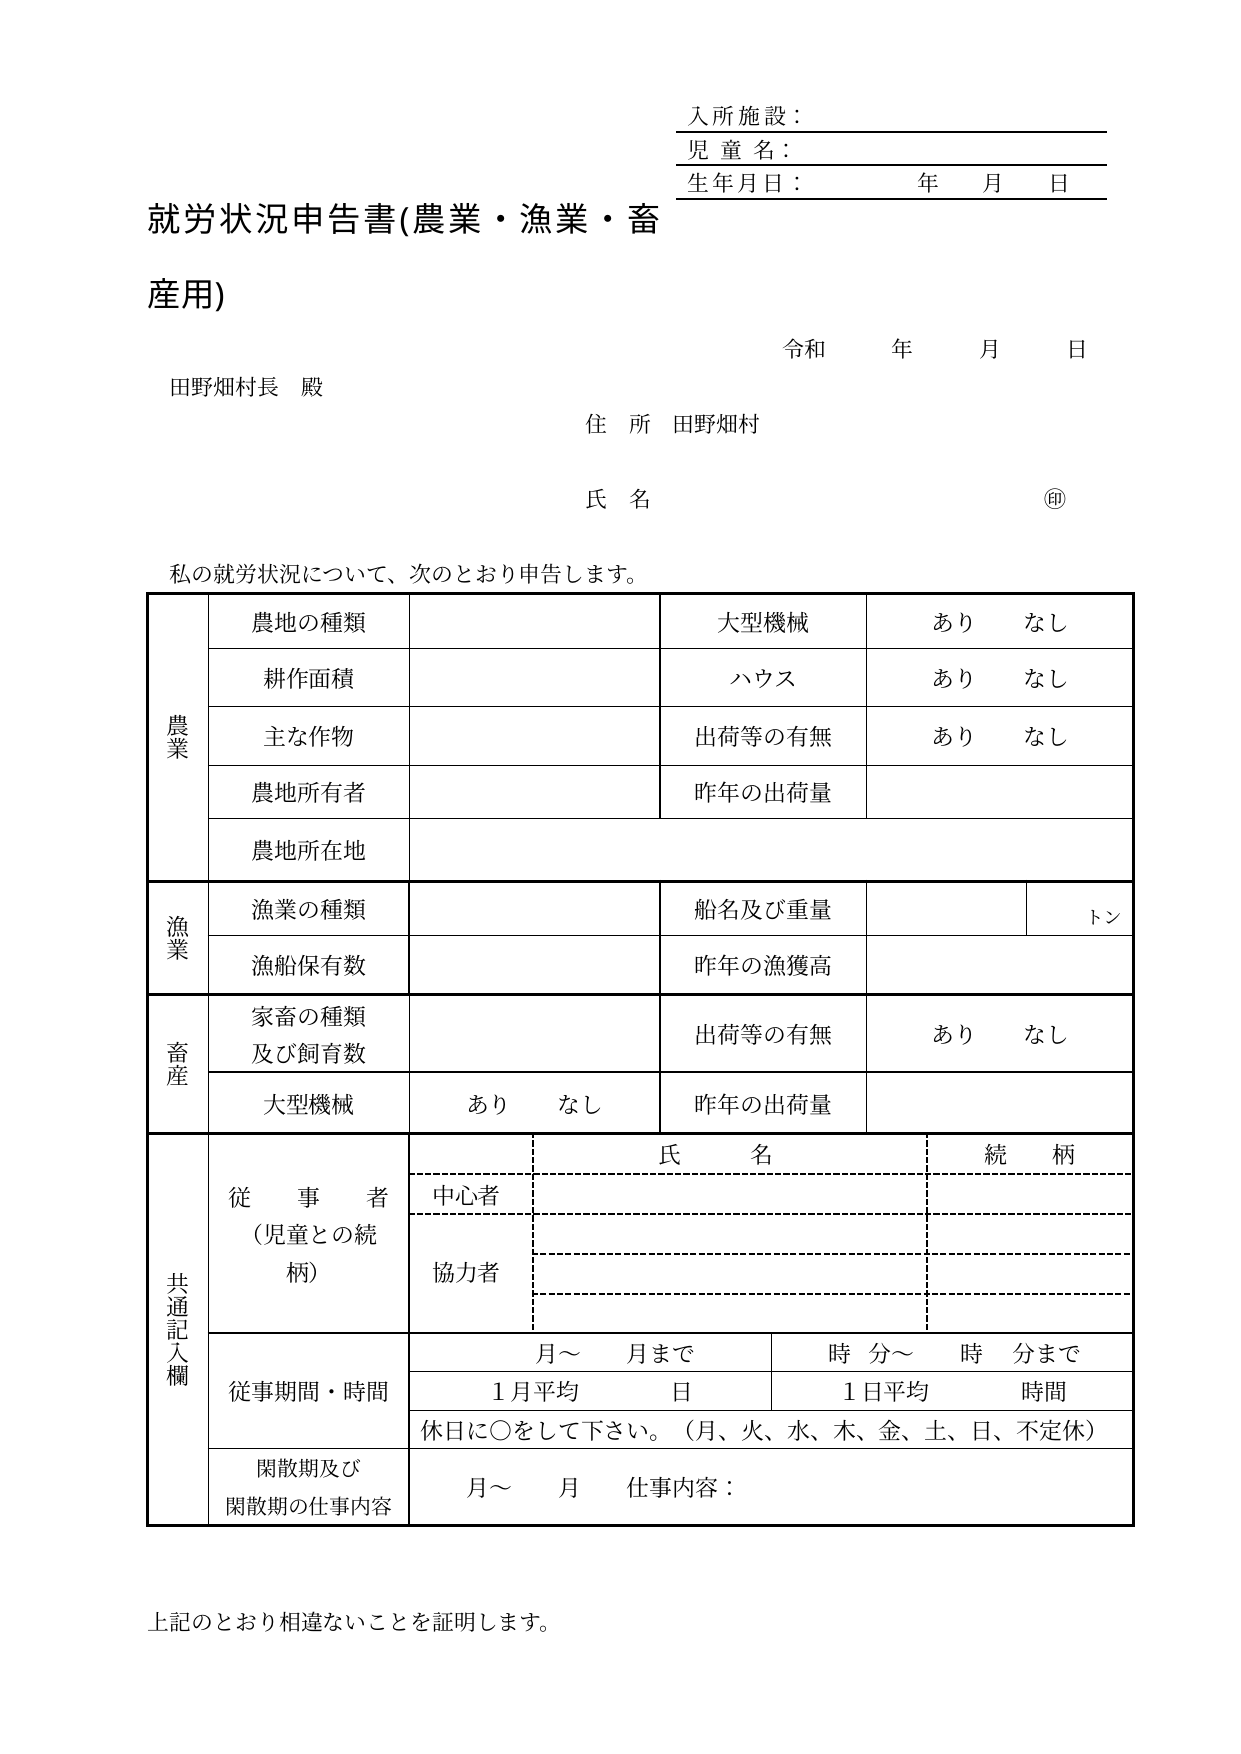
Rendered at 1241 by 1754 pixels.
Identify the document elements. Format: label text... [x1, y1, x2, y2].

table_cell 漁業 [149, 883, 208, 993]
table_header 農地の種類 [209, 595, 409, 648]
table_cell [867, 1073, 1132, 1132]
table_cell 主な作物 [209, 707, 409, 764]
table_cell [410, 707, 659, 764]
table_cell 児童名： [676, 133, 1107, 164]
table_cell [410, 883, 659, 935]
table_cell 月～ 月 仕事内容： [410, 1449, 1132, 1524]
table_cell 従 事 者 （児童との続柄） [209, 1135, 408, 1332]
text 私の就労状況について、次のとおり申告します。 [148, 554, 1122, 592]
table_cell 閑散期及び 閑散期の仕事内容 [209, 1449, 408, 1524]
table_cell 協力者 [410, 1213, 533, 1332]
table_cell 漁船保有数 [209, 936, 408, 993]
table_cell 月～ 月まで [410, 1334, 771, 1371]
table_cell [533, 1173, 927, 1213]
table_cell 休日に○をして下さい。（月、火、水、木、金、土、日、不定休） [410, 1411, 1132, 1448]
text 住 所 田野畑村 [148, 404, 1122, 442]
table_cell [410, 649, 659, 706]
text 田野畑村長 殿 [148, 367, 1122, 404]
text 氏 名 ㊞ [148, 479, 1122, 517]
table_cell 出荷等の有無 [661, 707, 866, 764]
table_cell 中心者 [410, 1173, 533, 1213]
table_cell [927, 1253, 1132, 1292]
table_cell [410, 1135, 533, 1173]
table_cell [533, 1293, 927, 1332]
table_cell 農地所有者 [209, 766, 409, 818]
table_cell 昨年の出荷量 [661, 1073, 866, 1132]
table_cell ハウス [661, 649, 866, 706]
table_cell 時 分～ 時 分まで [772, 1334, 1132, 1371]
table_cell 昨年の漁獲高 [661, 936, 866, 993]
table_cell [927, 1293, 1132, 1332]
table_cell 大型機械 [209, 1073, 409, 1132]
table_cell あり なし [867, 649, 1132, 706]
table_cell 続 柄 [927, 1135, 1132, 1173]
table_cell 農地所在地 [209, 819, 409, 879]
table_cell 家畜の種類 及び飼育数 [209, 996, 409, 1071]
table_cell １月平均 日 [410, 1372, 771, 1409]
table_cell 昨年の出荷量 [661, 766, 866, 818]
table_header あり なし [867, 595, 1132, 648]
table_cell [927, 1173, 1132, 1213]
table_cell 氏 名 [533, 1135, 927, 1173]
table_cell 船名及び重量 [661, 883, 866, 935]
table_cell [410, 936, 659, 993]
table_cell あり なし [410, 1073, 659, 1132]
table_cell 生年月日： 年 月 日 [676, 166, 1107, 198]
table_cell [927, 1213, 1132, 1253]
table_cell 畜産 [149, 996, 208, 1132]
table_cell [410, 819, 1132, 879]
table_cell １日平均 時間 [772, 1372, 1132, 1409]
table_cell 出荷等の有無 [661, 996, 866, 1071]
table_cell 耕作面積 [209, 649, 409, 706]
table_cell [533, 1253, 927, 1292]
table_header 入所施設： [676, 99, 1107, 131]
table_cell [410, 996, 659, 1071]
table_cell 共通記入欄 [149, 1135, 208, 1524]
table_cell [867, 936, 1132, 993]
text 令和 年 月 日 [148, 329, 1122, 367]
table_cell [533, 1213, 927, 1253]
table_cell 従事期間・時間 [209, 1334, 408, 1448]
table_cell [867, 766, 1132, 818]
table_header [410, 595, 659, 648]
table_cell あり なし [867, 707, 1132, 764]
table_cell トン [1027, 883, 1132, 935]
table_cell 漁業の種類 [209, 883, 408, 935]
table_cell あり なし [867, 996, 1132, 1071]
table_header 農業 [149, 595, 208, 879]
table_cell [867, 883, 1026, 935]
table_header 大型機械 [661, 595, 866, 648]
text 就労状況申告書(農業・漁業・畜産用) [148, 179, 1122, 329]
table_cell [410, 766, 659, 818]
text 上記のとおり相違ないことを証明します。 [148, 1602, 1122, 1640]
